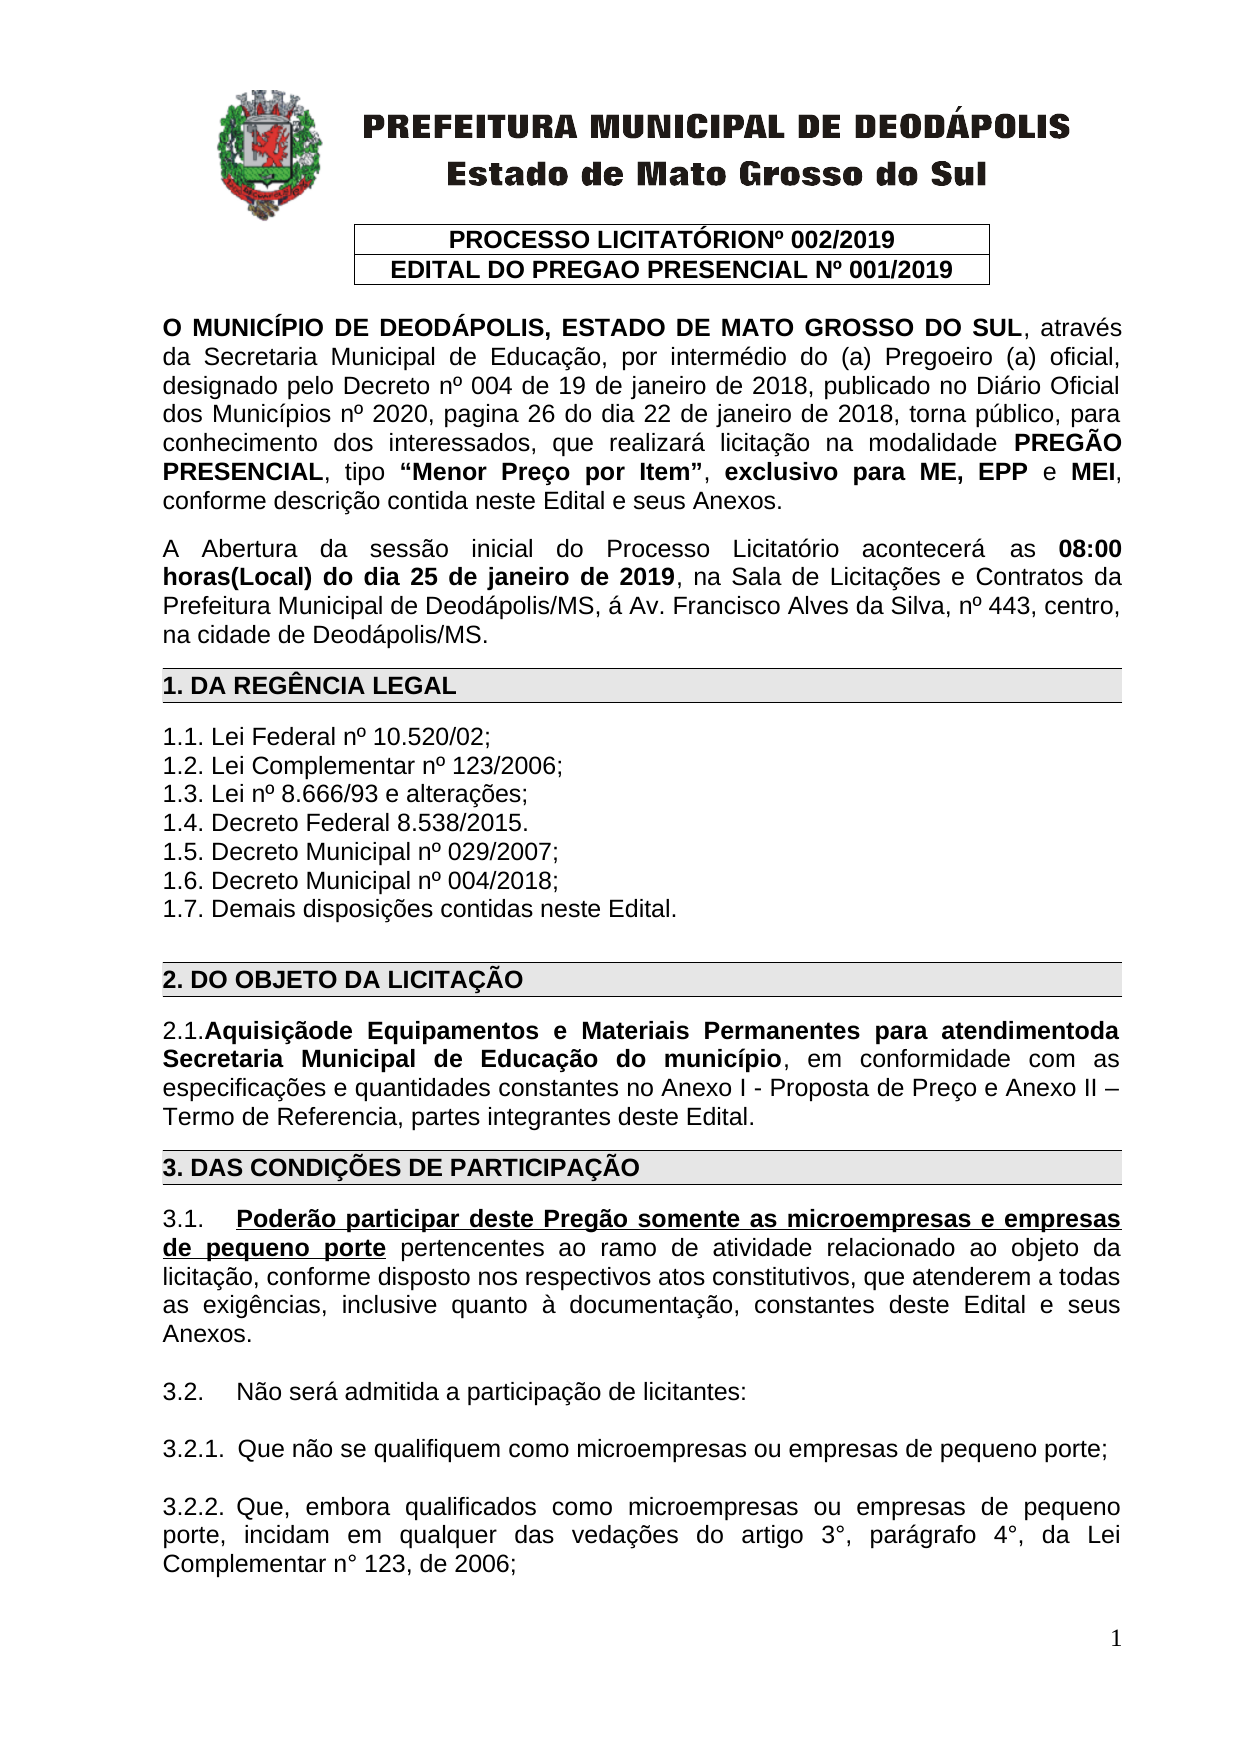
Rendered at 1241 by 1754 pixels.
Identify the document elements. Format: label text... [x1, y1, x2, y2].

text 2. DO OBJETO DA LICITAÇÃO [162, 963, 1122, 997]
table_header PROCESSO LICITATÓRIONº 002/2019 [355, 225, 989, 254]
text A Abertura da sessão inicial do Processo Licitatório acontecerá as 08:00 horas(Local) do dia 25 de janeiro de 2019, na Sala de Licitações e Contratos da Prefeitura Municipal de Deodápolis/MS, á Av. Francisco Alves da Silva, nº 443, centro, na cidade de Deodápolis/MS. [162, 534, 1122, 649]
text 1. DA REGÊNCIA LEGAL [162, 669, 1122, 703]
text 2.1.Aquisiçãode Equipamentos e Materiais Permanentes para atendimentoda Secretaria Municipal de Educação do município, em conformidade com as especificações e quantidades constantes no Anexo I - Proposta de Preço e Anexo II – Termo de Referencia, partes integrantes deste Edital. [162, 1016, 1120, 1131]
list Poderão participar deste Pregão somente as microempresas e empresas de pequeno porte pertencentes ao ramo de atividade relacionado ao objeto da licitação, conforme disposto nos respectivos atos constitutivos, que atenderem a todas as exigências, inclusive quanto à documentação, constantes deste Edital e seus Anexos. [162, 1204, 1122, 1348]
text O MUNICÍPIO DE DEODÁPOLIS, ESTADO DE MATO GROSSO DO SUL, através da Secretaria Municipal de Educação, por intermédio do (a) Pregoeiro (a) oficial, designado pelo Decreto nº 004 de 19 de janeiro de 2018, publicado no Diário Oficial dos Municípios nº 2020, pagina 26 do dia 22 de janeiro de 2018, torna público, para conhecimento dos interessados, que realizará licitação na modalidade PREGÃO PRESENCIAL, tipo “Menor Preço por Item”, exclusivo para ME, EPP e MEI, conforme descrição contida neste Edital e seus Anexos. [162, 313, 1122, 514]
list Que, embora qualificados como microempresas ou empresas de pequeno porte, incidam em qualquer das vedações do artigo 3°, parágrafo 4°, da Lei Complementar n° 123, de 2006; [162, 1492, 1122, 1578]
text 1.2. Lei Complementar nº 123/2006; [162, 751, 1122, 779]
text 1.4. Decreto Federal 8.538/2015. [162, 808, 1122, 837]
table_cell EDITAL DO PREGAO PRESENCIAL Nº 001/2019 [355, 255, 989, 283]
text 1.5. Decreto Municipal nº 029/2007; [162, 837, 1122, 866]
text 1.6. Decreto Municipal nº 004/2018; [162, 866, 1122, 894]
list Que não se qualifiquem como microempresas ou empresas de pequeno porte; [162, 1434, 1122, 1463]
text 1.7. Demais disposições contidas neste Edital. [162, 894, 1122, 923]
text 1.3. Lei nº 8.666/93 e alterações; [162, 779, 1122, 808]
text 3. DAS CONDIÇÕES DE PARTICIPAÇÃO [162, 1151, 1122, 1185]
list Não será admitida a participação de licitantes: [162, 1377, 1122, 1405]
text 1.1. Lei Federal nº 10.520/02; [162, 722, 1122, 751]
